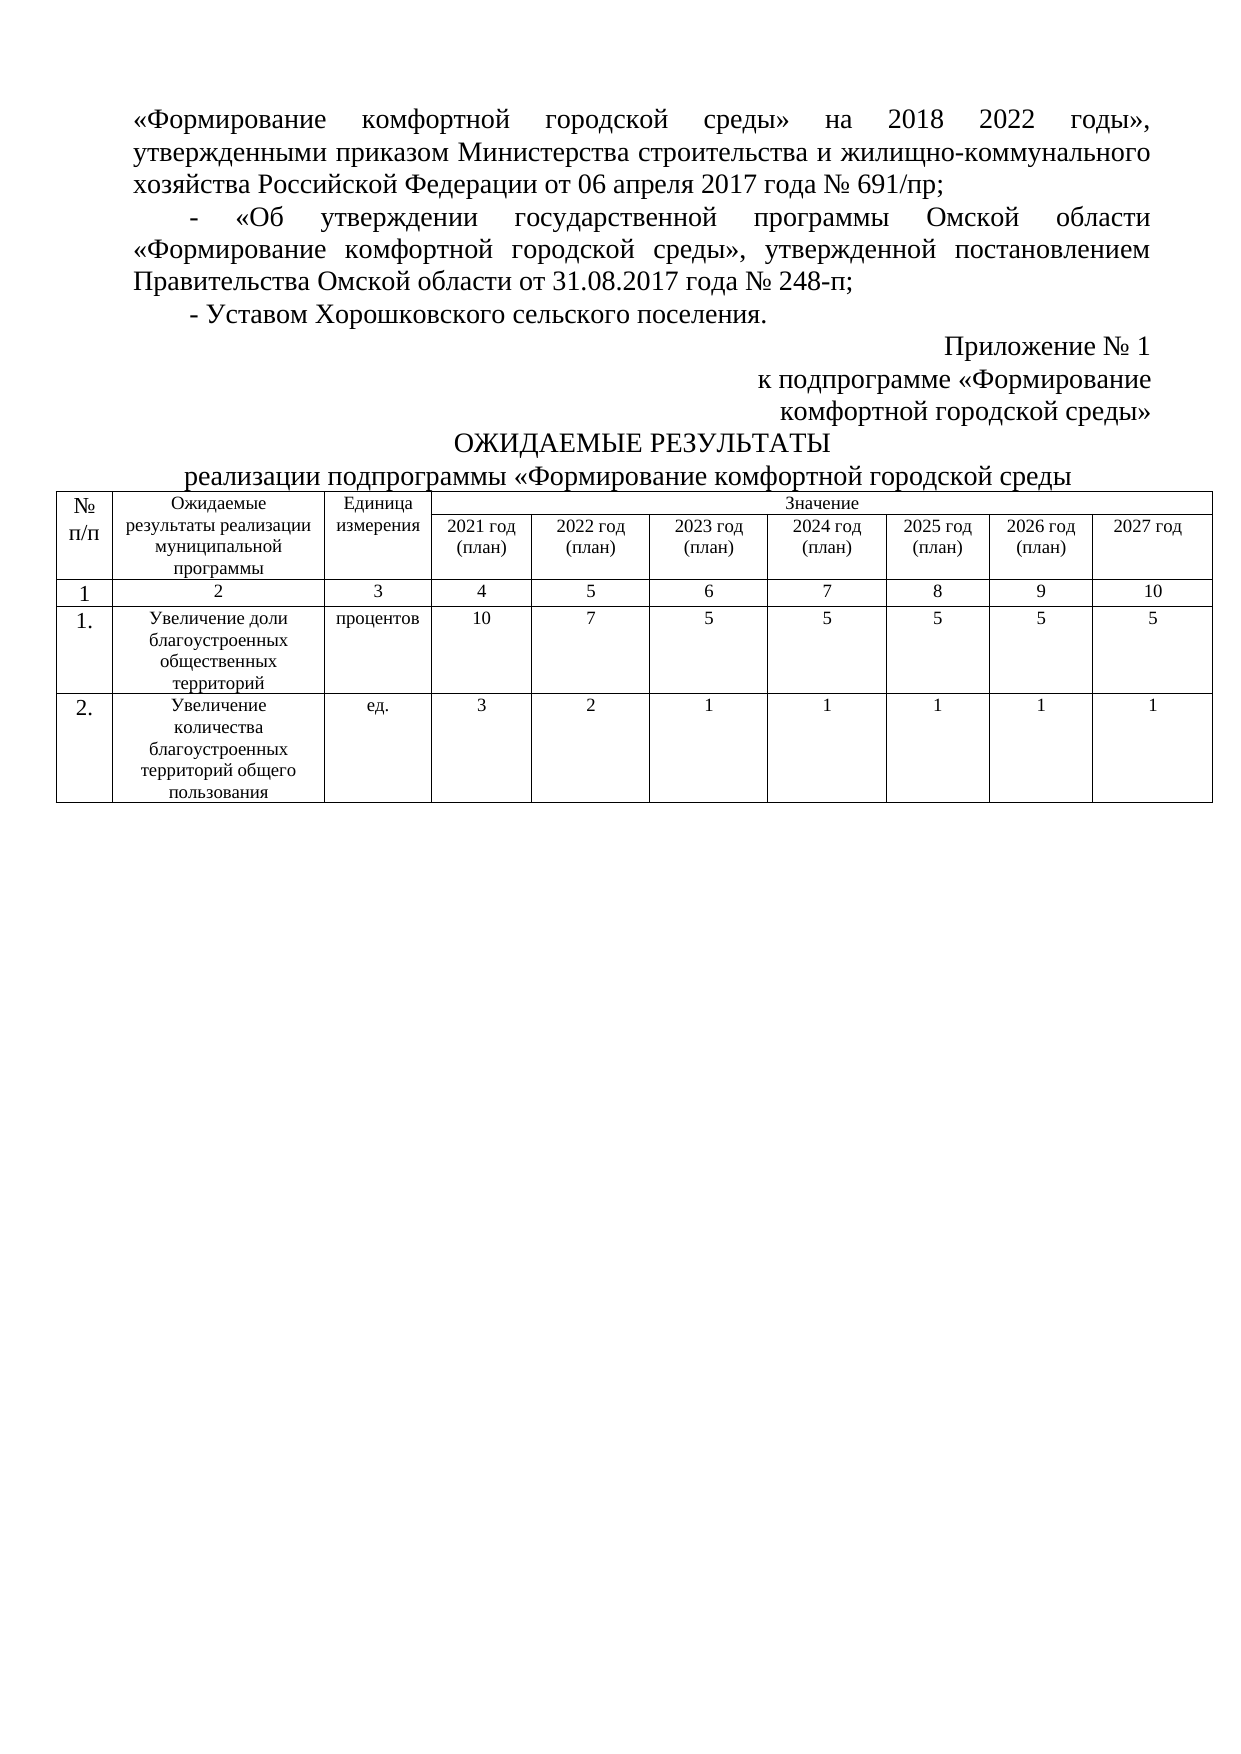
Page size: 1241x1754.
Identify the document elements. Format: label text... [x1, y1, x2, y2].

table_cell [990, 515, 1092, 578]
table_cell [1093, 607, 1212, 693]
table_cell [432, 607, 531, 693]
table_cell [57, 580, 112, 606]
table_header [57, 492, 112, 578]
text комфортной городской среды» [133, 394, 1152, 426]
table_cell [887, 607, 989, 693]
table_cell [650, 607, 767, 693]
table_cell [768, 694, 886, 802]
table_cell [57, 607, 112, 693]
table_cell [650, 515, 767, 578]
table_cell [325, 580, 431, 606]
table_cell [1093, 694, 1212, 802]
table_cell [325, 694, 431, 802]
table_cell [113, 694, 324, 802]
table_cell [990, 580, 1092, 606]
text - Уставом Хорошковского сельского поселения. [133, 297, 1152, 329]
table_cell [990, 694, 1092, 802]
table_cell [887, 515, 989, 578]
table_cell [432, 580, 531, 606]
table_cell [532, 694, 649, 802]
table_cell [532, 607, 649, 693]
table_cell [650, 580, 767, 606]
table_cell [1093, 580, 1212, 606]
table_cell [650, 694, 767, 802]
text к подпрограмме «Формирование [133, 362, 1152, 394]
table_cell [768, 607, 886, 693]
text ОЖИДАЕМЫЕ РЕЗУЛЬТАТЫ [133, 426, 1152, 459]
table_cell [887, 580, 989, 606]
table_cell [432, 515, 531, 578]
text Приложение № 1 [133, 329, 1152, 362]
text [133, 102, 1152, 200]
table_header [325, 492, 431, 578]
text - «Об утверждении государственной программы Омской области «Формирование комфортной городской среды», утвержденной постановлением Правительства Омской области от 31.08.2017 года № 248-п; [133, 200, 1152, 297]
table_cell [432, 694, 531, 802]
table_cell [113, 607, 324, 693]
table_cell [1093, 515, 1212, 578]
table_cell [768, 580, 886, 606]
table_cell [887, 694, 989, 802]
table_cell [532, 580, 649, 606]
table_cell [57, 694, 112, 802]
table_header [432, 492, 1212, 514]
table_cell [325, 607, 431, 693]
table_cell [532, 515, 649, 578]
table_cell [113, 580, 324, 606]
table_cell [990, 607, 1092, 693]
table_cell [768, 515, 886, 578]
text реализации подпрограммы «Формирование комфортной городской среды [133, 459, 1152, 491]
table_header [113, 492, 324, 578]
